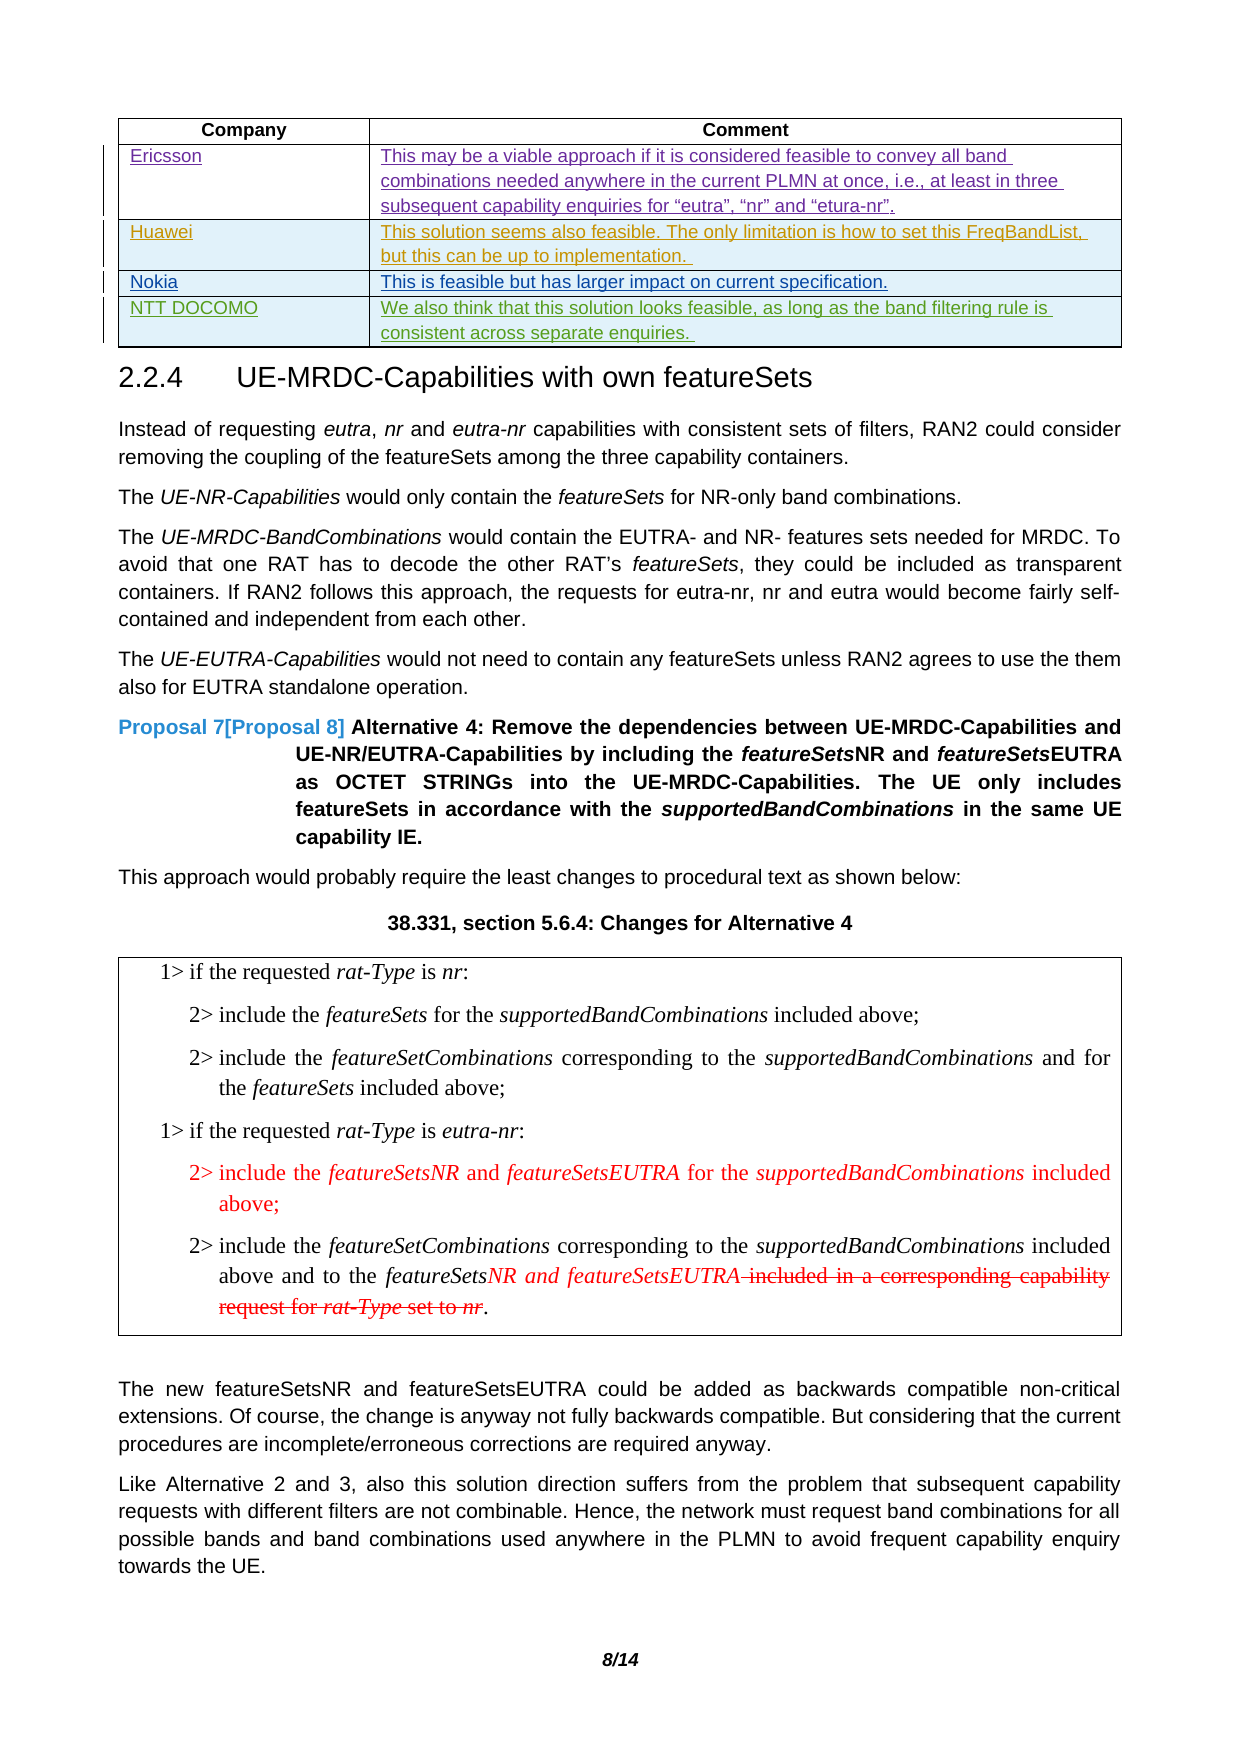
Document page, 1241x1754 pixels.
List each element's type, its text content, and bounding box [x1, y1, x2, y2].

table_cell [119, 145, 369, 219]
table_header 1> if the requested rat-Type is nr: 2> include the featureSets for the supportedBandCombinations included above; 2> include the featureSetCombinations corresponding to the supportedBandCombinations and for the featureSets included above; 1> if the requested rat-Type is eutra-nr: 2> include the featureSetsNR and featureSetsEUTRA for the supportedBandCombinations included above; 2> include the featureSetCombinations corresponding to the supportedBandCombinations included above and to the featureSetsNR and featureSetsEUTRA included in a corresponding capability request for rat-Type set to nr. [119, 958, 1121, 1335]
text The UE-EUTRA-Capabilities would not need to contain any featureSets unless RAN2 agrees to use the them also for EUTRA standalone operation. [118, 647, 1122, 699]
text Instead of requesting eutra, nr and eutra-nr capabilities with consistent sets of filters, RAN2 could consider removing the coupling of the featureSets among the three capability containers. [118, 417, 1122, 469]
text The new featureSetsNR and featureSetsEUTRA could be added as backwards compatible non-critical extensions. Of course, the change is anyway not fully backwards compatible. But considering that the current procedures are incomplete/erroneous corrections are required anyway. [118, 1376, 1122, 1455]
text 38.331, section 5.6.4: Changes for Alternative 4 [118, 911, 1122, 935]
text Alternative 4: Remove the dependencies between UE-MRDC-Capabilities and UE-NR/EUTRA-Capabilities by including the featureSetsNR and featureSetsEUTRA as OCTET STRINGs into the UE-MRDC-Capabilities. The UE only includes featureSets in accordance with the supportedBandCombinations in the same UE capability IE. [118, 715, 1122, 849]
text The UE-NR-Capabilities would only contain the featureSets for NR-only band combinations. [118, 485, 1122, 509]
table_header Comment [370, 119, 1121, 144]
table_header Company [119, 119, 369, 144]
text Like Alternative 2 and 3, also this solution direction suffers from the problem that subsequent capability requests with different filters are not combinable. Hence, the network must request band combinations for all possible bands and band combinations used anywhere in the PLMN to avoid frequent capability enquiry towards the UE. [118, 1471, 1122, 1578]
text The UE-MRDC-BandCombinations would contain the EUTRA- and NR- features sets needed for MRDC. To avoid that one RAT has to decode the other RAT’s featureSets, they could be included as transparent containers. If RAN2 follows this approach, the requests for eutra-nr, nr and eutra would become fairly self-contained and independent from each other. [118, 525, 1122, 631]
table_cell [370, 145, 1121, 219]
text This approach would probably require the least changes to procedural text as shown below: [118, 865, 1122, 889]
subtitle 2.2.4 UE-MRDC-Capabilities with own featureSets [118, 360, 1122, 393]
